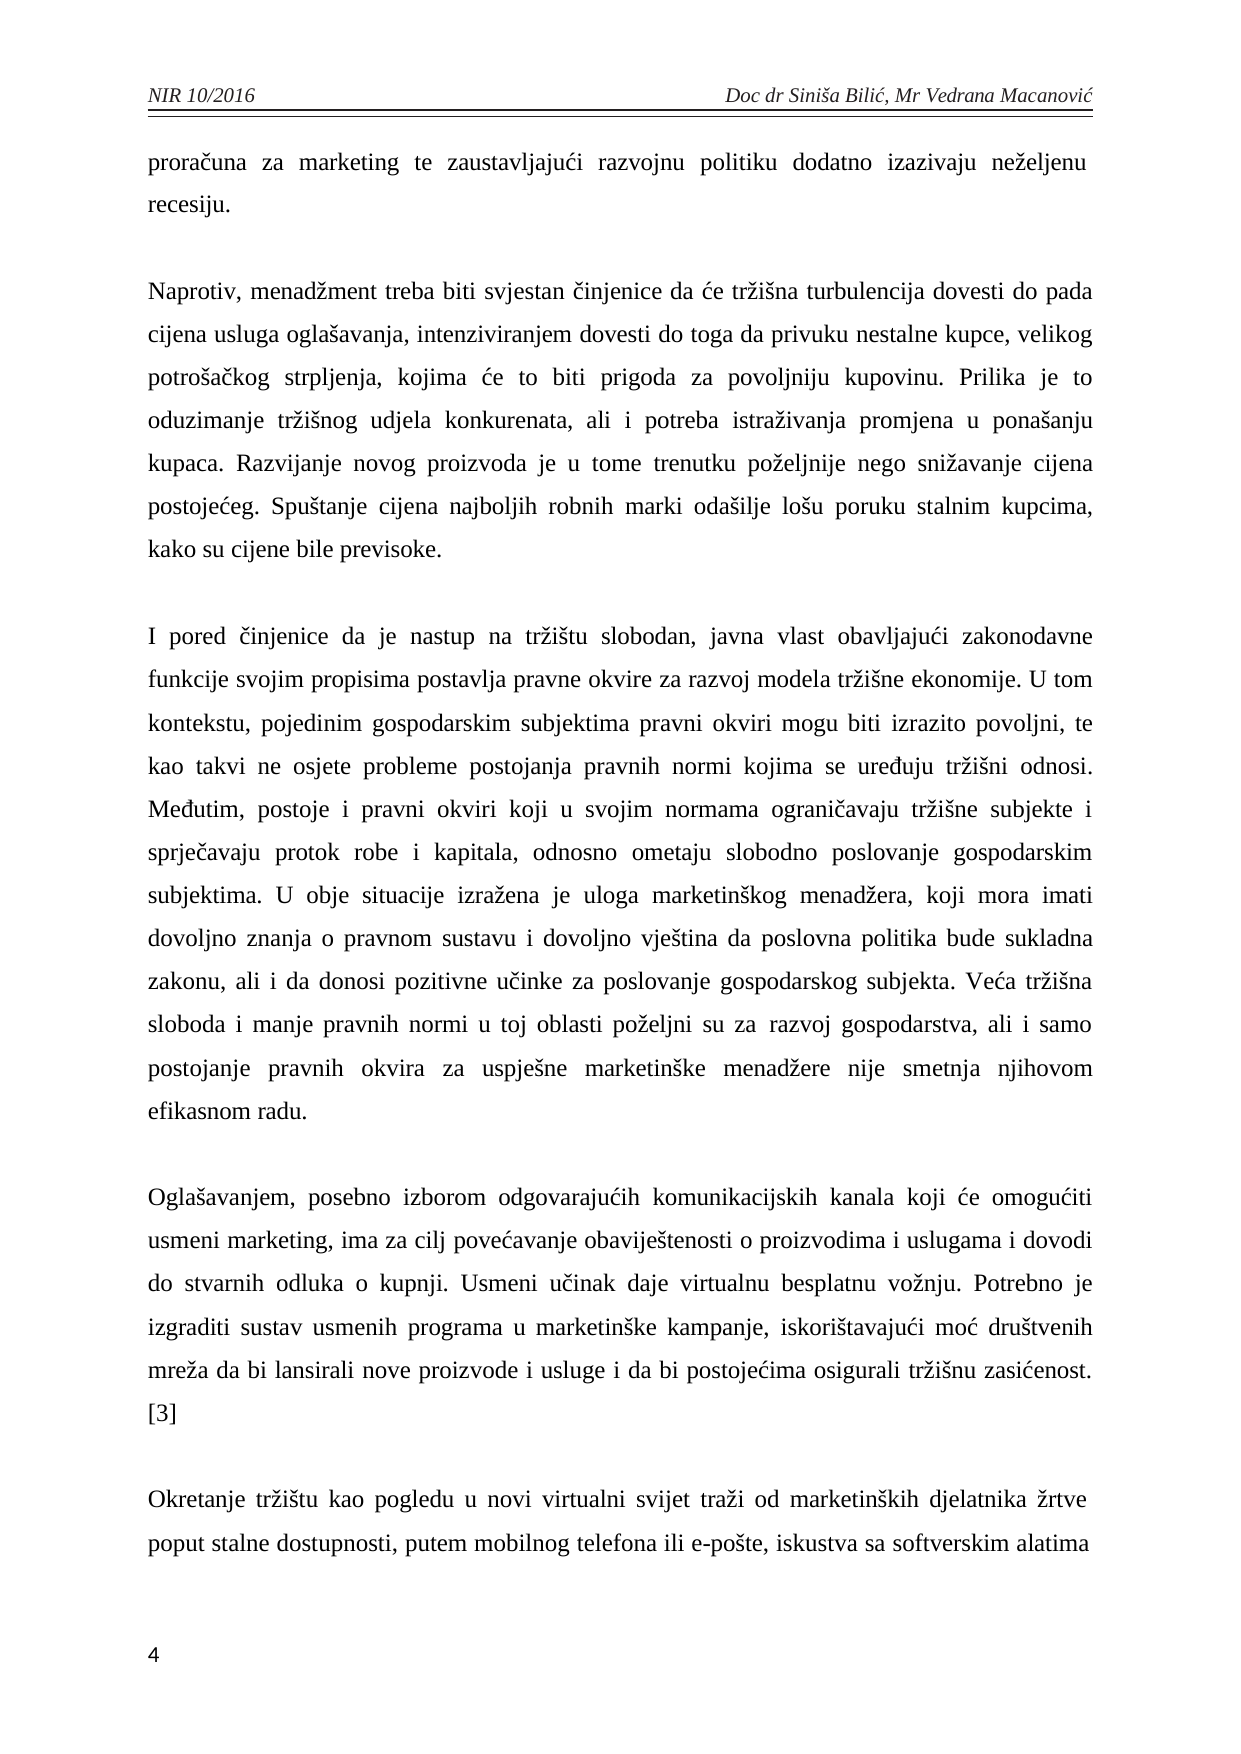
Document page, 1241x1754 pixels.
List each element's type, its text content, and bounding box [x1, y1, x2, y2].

text I pored činjenice da je nastup na tržištu slobodan, javna vlast obavljajući zakonodavne funkcije svojim propisima postavlja pravne okvire za razvoj modela tržišne ekonomije. U tom kontekstu, pojedinim gospodarskim subjektima pravni okviri mogu biti izrazito povoljni, te kao takvi ne osjete probleme postojanja pravnih normi kojima se uređuju tržišni odnosi. Međutim, postoje i pravni okviri koji u svojim normama ograničavaju tržišne subjekte i sprječavaju protok robe i kapitala, odnosno ometaju slobodno poslovanje gospodarskim subjektima. U obje situacije izražena je uloga marketinškog menadžera, koji mora imati dovoljno znanja o pravnom sustavu i dovoljno vještina da poslovna politika bude sukladna zakonu, ali i da donosi pozitivne učinke za poslovanje gospodarskog subjekta. Veća tržišna sloboda i manje pravnih normi u toj oblasti poželjni su za razvoj gospodarstva, ali i samo postojanje pravnih okvira za uspješne marketinške menadžere nije smetnja njihovom efikasnom radu. [148, 621, 1093, 1124]
text recesiju. [148, 189, 1105, 218]
text Oglašavanjem, posebno izborom odgovarajućih komunikacijskih kanala koji će omogućiti usmeni marketing, ima za cilj povećavanje obaviještenosti o proizvodima i uslugama i dovodi do stvarnih odluka o kupnji. Usmeni učinak daje virtualnu besplatnu vožnju. Potrebno je izgraditi sustav usmenih programa u marketinške kampanje, iskorištavajući moć društvenih mreža da bi lansirali nove proizvode i usluge i da bi postojećima osigurali tržišnu zasićenost. [3] [148, 1182, 1093, 1427]
text Okretanje tržištu kao pogledu u novi virtualni svijet traži od marketinških djelatnika žrtve [148, 1484, 1105, 1513]
text Naprotiv, menadžment treba biti svjestan činjenice da će tržišna turbulencija dovesti do pada cijena usluga oglašavanja, intenziviranjem dovesti do toga da privuku nestalne kupce, velikog potrošačkog strpljenja, kojima će to biti prigoda za povoljniju kupovinu. Prilika je to oduzimanje tržišnog udjela konkurenata, ali i potreba istraživanja promjena u ponašanju kupaca. Razvijanje novog proizvoda je u tome trenutku poželjnije nego snižavanje cijena postojećeg. Spuštanje cijena najboljih robnih marki odašilje lošu poruku stalnim kupcima, kako su cijene bile previsoke. [148, 276, 1093, 563]
text poput stalne dostupnosti, putem mobilnog telefona ili e-pošte, iskustva sa softverskim alatima [148, 1528, 1105, 1556]
text proračuna za marketing te zaustavljajući razvojnu politiku dodatno izazivaju neželjenu [148, 147, 1105, 175]
